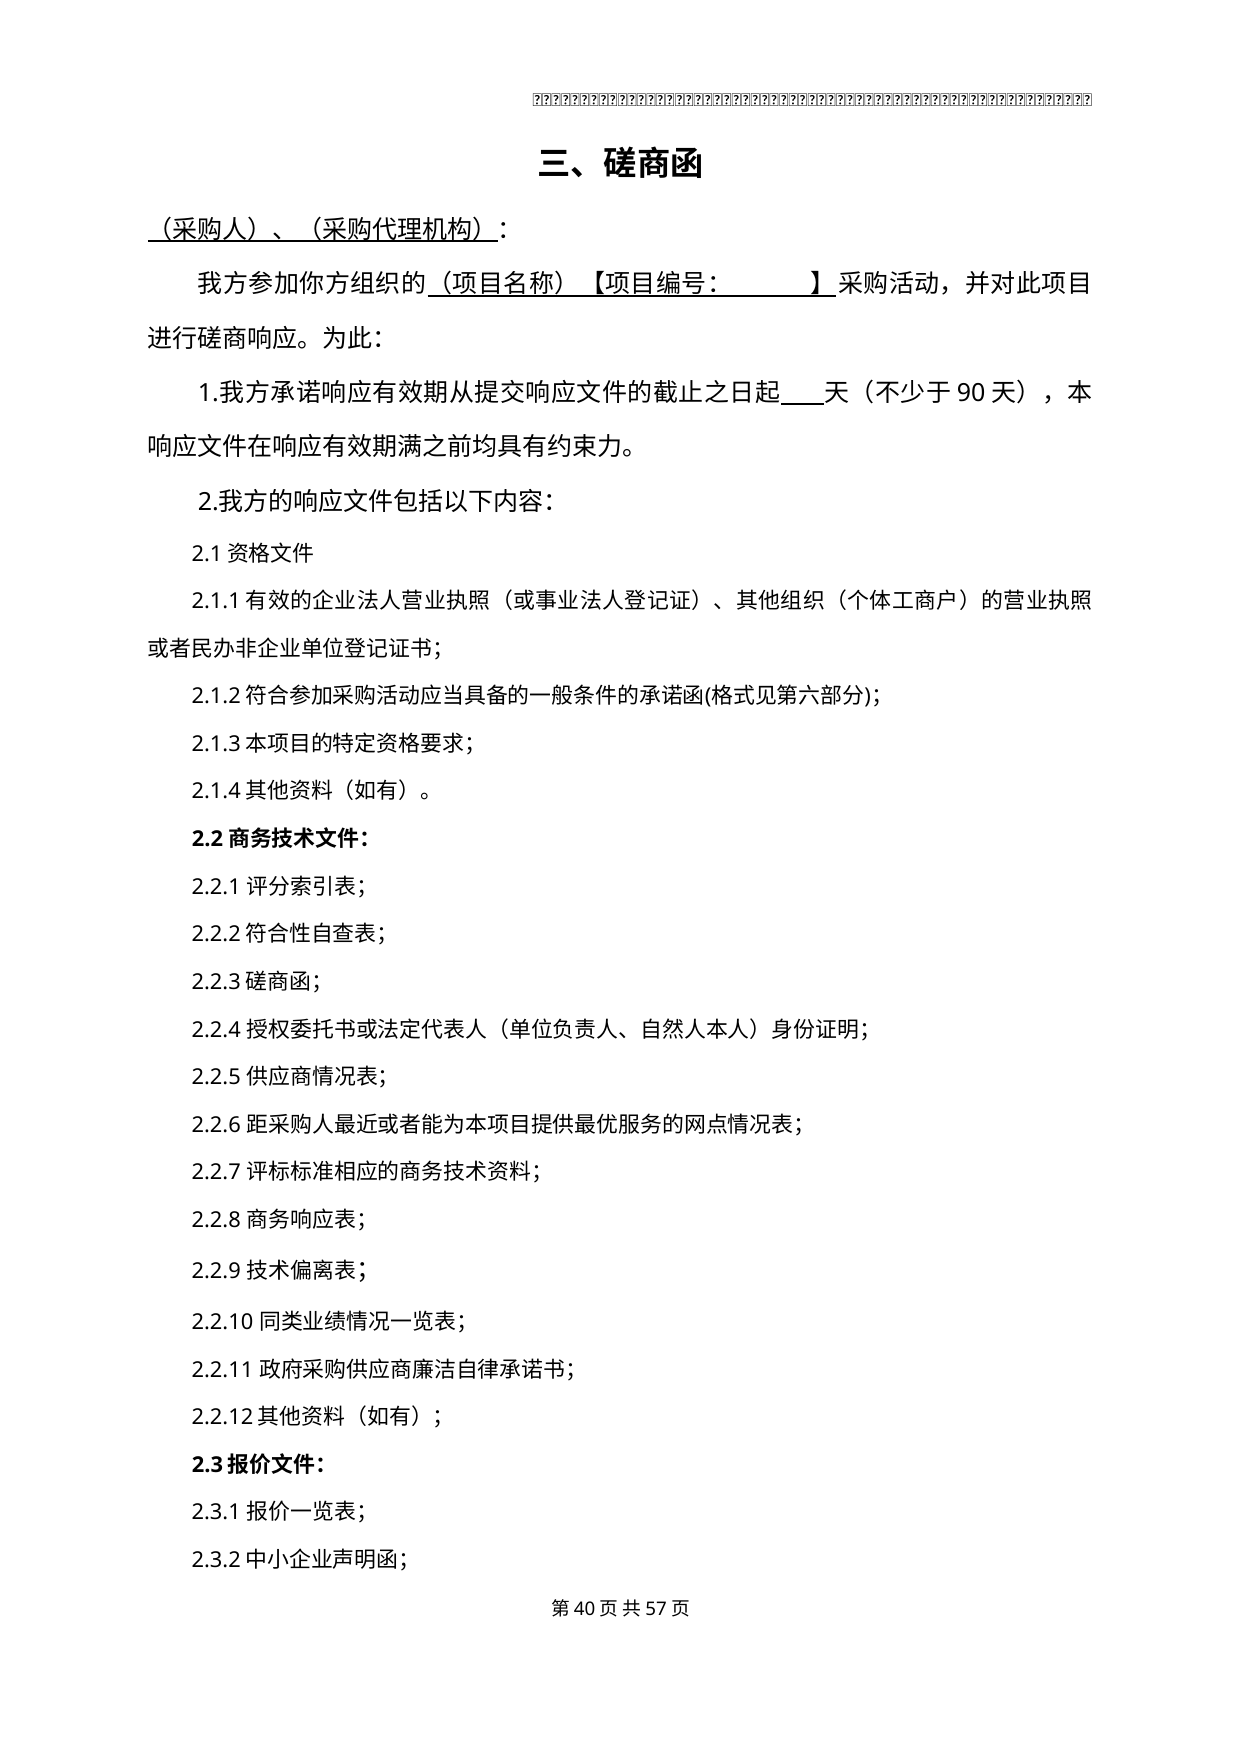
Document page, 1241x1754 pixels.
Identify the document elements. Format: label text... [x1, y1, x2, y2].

text 2.我方的响应文件包括以下内容： [148, 481, 1092, 517]
text 2.1.3本项目的特定资格要求； [148, 726, 1092, 758]
text 2.2 商务技术文件： [148, 821, 1092, 853]
text 2.1资格文件 [148, 536, 1092, 567]
text 2.1.1有效的企业法人营业执照（或事业法人登记证）、其他组织（个体工商户）的营业执照或者民办非企业单位登记证书； [148, 583, 1092, 662]
text 1.我方承诺响应有效期从提交响应文件的截止之日起 天（不少于90天），本响应文件在响应有效期满之前均具有约束力。 [148, 372, 1092, 463]
text 2.2.2符合性自查表； [148, 916, 1092, 948]
text 2.2.3磋商函； [148, 964, 1092, 996]
text 2.2.5 供应商情况表； [148, 1059, 1092, 1091]
text 2.2.4 授权委托书或法定代表人（单位负责人、自然人本人）身份证明； [148, 1012, 1092, 1043]
text 2.3.2中小企业声明函； [148, 1542, 1092, 1574]
text 2.2.8 商务响应表； [148, 1202, 1092, 1234]
text 2.1.2符合参加采购活动应当具备的一般条件的承诺函(格式见第六部分)； [148, 678, 1092, 710]
text 2.2.9 技术偏离表； [148, 1249, 1092, 1286]
text 2.2.10 同类业绩情况一览表； [148, 1304, 1092, 1336]
text 2.2.6 距采购人最近或者能为本项目提供最优服务的网点情况表； [148, 1107, 1092, 1138]
text 2.2.11 政府采购供应商廉洁自律承诺书； [148, 1352, 1092, 1383]
text 2.3报价文件： [148, 1447, 1092, 1478]
text 2.2.12其他资料（如有）； [148, 1399, 1092, 1431]
text 我方参加你方组织的（项目名称）【项目编号： 】采购活动，并对此项目进行磋商响应。为此： [148, 264, 1092, 354]
text 2.1.4其他资料（如有）。 [148, 773, 1092, 805]
text （采购人）、（采购代理机构）： [148, 209, 1092, 246]
text 三、磋商函 [148, 137, 1092, 185]
text 2.3.1 报价一览表； [148, 1494, 1092, 1526]
text 2.2.7 评标标准相应的商务技术资料； [148, 1154, 1092, 1186]
text 2.2.1 评分索引表； [148, 869, 1092, 901]
